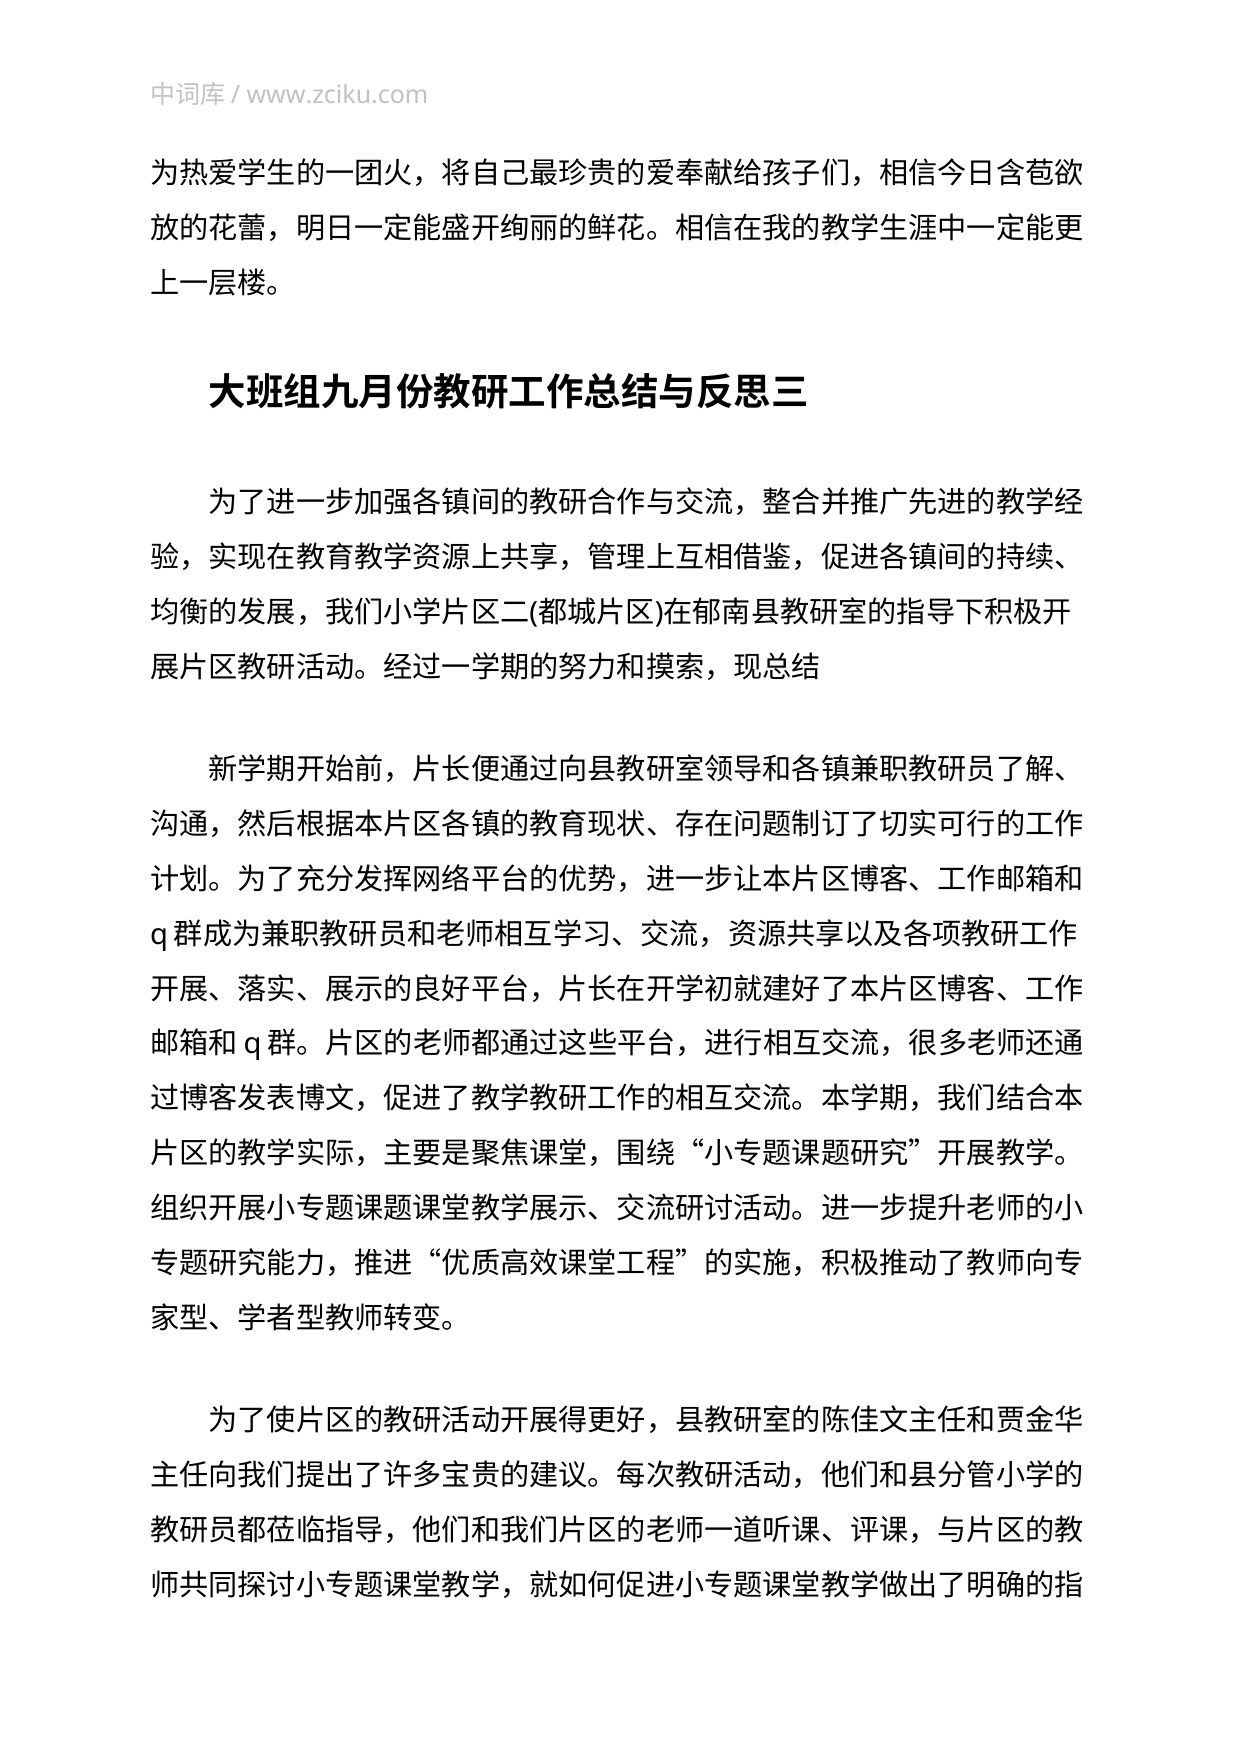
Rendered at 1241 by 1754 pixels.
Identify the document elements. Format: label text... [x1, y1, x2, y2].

text 大班组九月份教研工作总结与反思三 [150, 362, 1090, 416]
text 为了进一步加强各镇间的教研合作与交流，整合并推广先进的教学经验，实现在教育教学资源上共享，管理上互相借鉴，促进各镇间的持续、均衡的发展，我们小学片区二(都城片区)在郁南县教研室的指导下积极开展片区教研活动。经过一学期的努力和摸索，现总结 [150, 479, 1090, 686]
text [150, 150, 1090, 302]
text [150, 1396, 1090, 1603]
text 新学期开始前，片长便通过向县教研室领导和各镇兼职教研员了解、沟通，然后根据本片区各镇的教育现状、存在问题制订了切实可行的工作计划。为了充分发挥网络平台的优势，进一步让本片区博客、工作邮箱和q群成为兼职教研员和老师相互学习、交流，资源共享以及各项教研工作开展、落实、展示的良好平台，片长在开学初就建好了本片区博客、工作邮箱和q群。片区的老师都通过这些平台，进行相互交流，很多老师还通过博客发表博文，促进了教学教研工作的相互交流。本学期，我们结合本片区的教学实际，主要是聚焦课堂，围绕“小专题课题研究”开展教学。组织开展小专题课题课堂教学展示、交流研讨活动。进一步提升老师的小专题研究能力，推进“优质高效课堂工程”的实施，积极推动了教师向专家型、学者型教师转变。 [150, 746, 1090, 1337]
